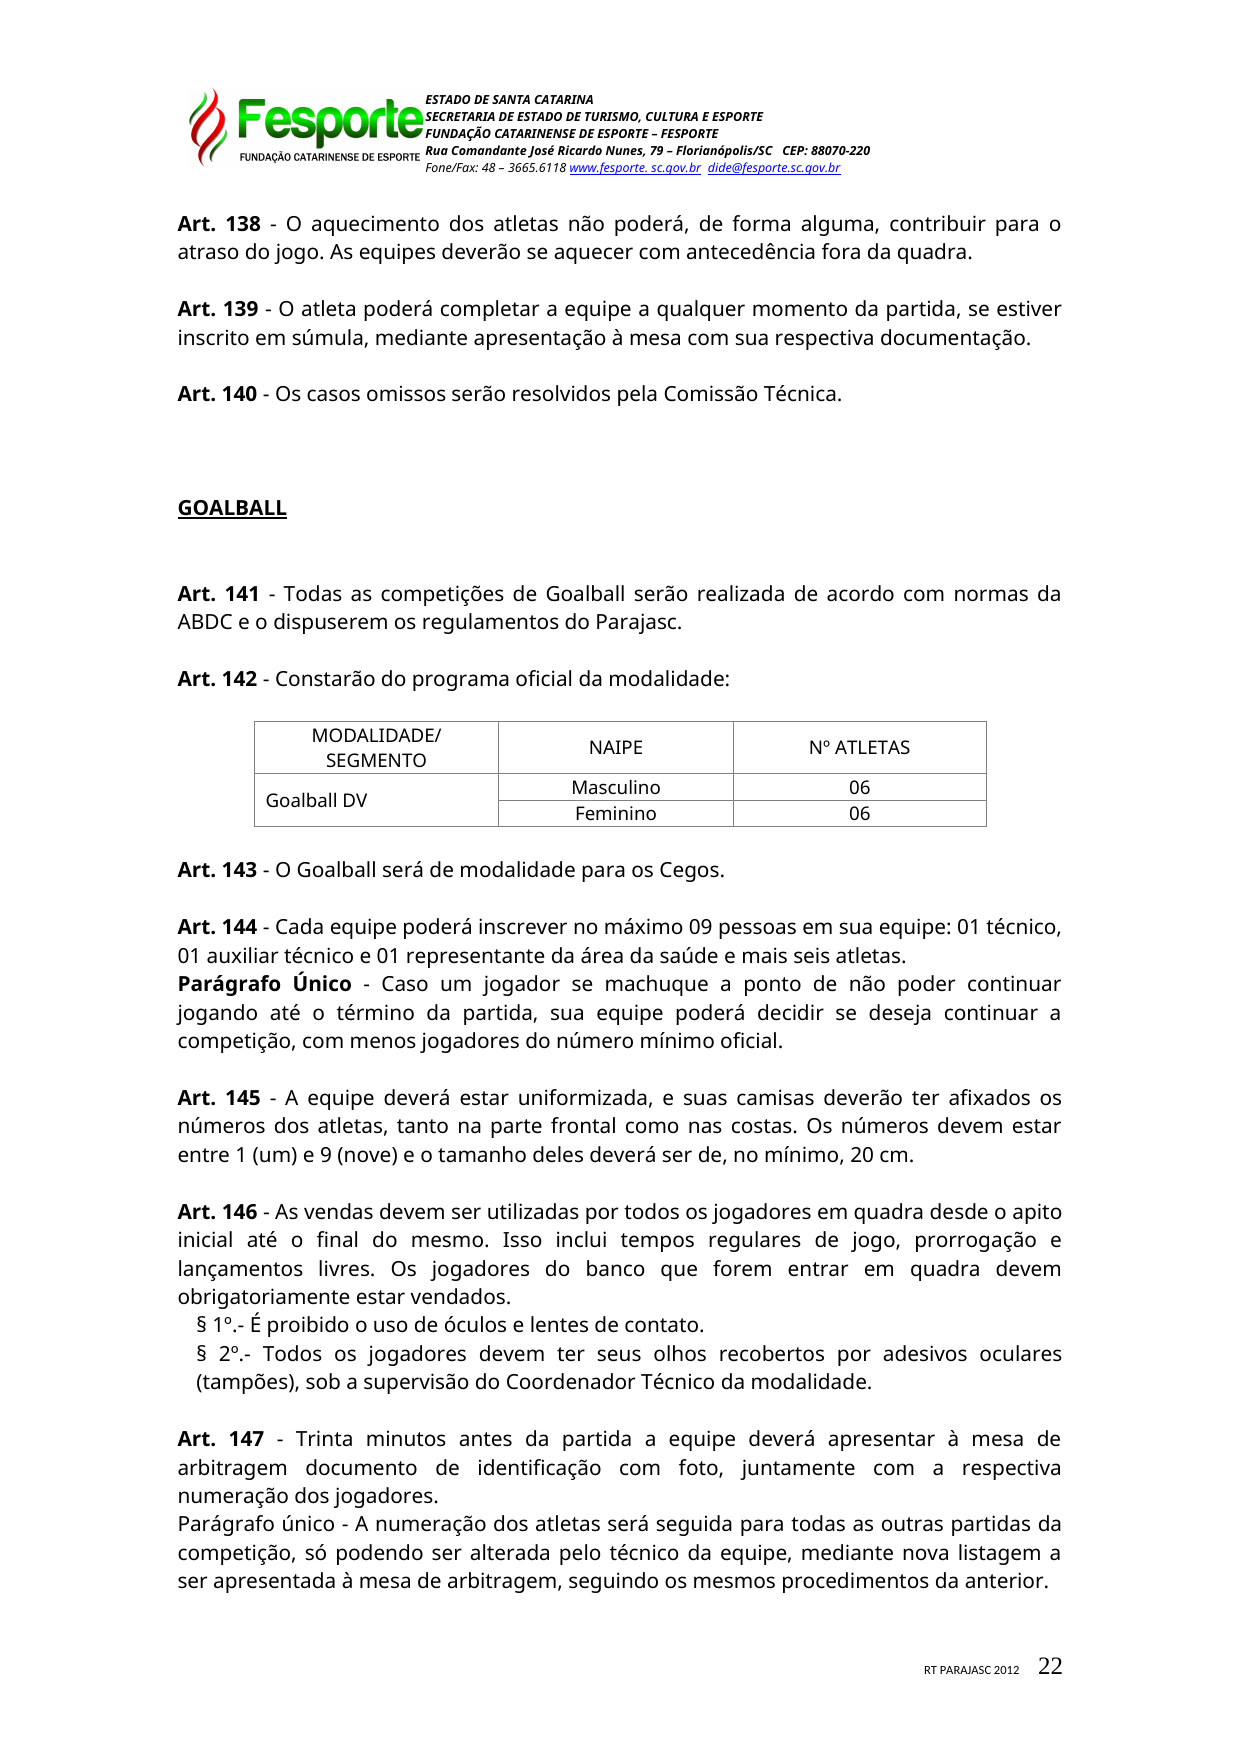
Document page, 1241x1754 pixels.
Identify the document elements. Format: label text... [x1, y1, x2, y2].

table_cell 06 [734, 774, 986, 799]
text Art. 147 - Trinta minutos antes da partida a equipe deverá apresentar à mesa de arbitragem documento de identificação com foto, juntamente com a respectiva numeração dos jogadores. [177, 1424, 1063, 1509]
text GOALBALL [177, 493, 1063, 522]
text § 2º.- Todos os jogadores devem ter seus olhos recobertos por adesivos oculares (tampões), sob a supervisão do Coordenador Técnico da modalidade. [196, 1339, 1063, 1396]
text Art. 138 - O aquecimento dos atletas não poderá, de forma alguma, contribuir para o atraso do jogo. As equipes deverão se aquecer com antecedência fora da quadra. [177, 209, 1063, 266]
table_cell Feminino [499, 801, 733, 826]
text Art. 143 - O Goalball será de modalidade para os Cegos. [177, 856, 1063, 884]
text Art. 142 - Constarão do programa oficial da modalidade: [177, 664, 1063, 692]
table_cell Goalball DV [255, 774, 498, 826]
table_cell 06 [734, 801, 986, 826]
text Parágrafo Único - Caso um jogador se machuque a ponto de não poder continuar jogando até o término da partida, sua equipe poderá decidir se deseja continuar a competição, com menos jogadores do número mínimo oficial. [177, 969, 1063, 1054]
text Art. 139 - O atleta poderá completar a equipe a qualquer momento da partida, se estiver inscrito em súmula, mediante apresentação à mesa com sua respectiva documentação. [177, 294, 1063, 351]
text Art. 140 - Os casos omissos serão resolvidos pela Comissão Técnica. [177, 379, 1063, 408]
table_header MODALIDADE/SEGMENTO [255, 722, 498, 773]
table_cell Masculino [499, 774, 733, 799]
text Art. 141 - Todas as competições de Goalball serão realizada de acordo com normas da ABDC e o dispuserem os regulamentos do Parajasc. [177, 579, 1063, 636]
picture [186, 87, 424, 167]
text Art. 145 - A equipe deverá estar uniformizada, e suas camisas deverão ter afixados os números dos atletas, tanto na parte frontal como nas costas. Os números devem estar entre 1 (um) e 9 (nove) e o tamanho deles deverá ser de, no mínimo, 20 cm. [177, 1083, 1063, 1168]
table_header NAIPE [499, 722, 733, 773]
text Parágrafo único - A numeração dos atletas será seguida para todas as outras partidas da competição, só podendo ser alterada pelo técnico da equipe, mediante nova listagem a ser apresentada à mesa de arbitragem, seguindo os mesmos procedimentos da anterior. [177, 1509, 1063, 1595]
text Art. 144 - Cada equipe poderá inscrever no máximo 09 pessoas em sua equipe: 01 técnico, 01 auxiliar técnico e 01 representante da área da saúde e mais seis atletas. [177, 912, 1063, 969]
text § 1º.- É proibido o uso de óculos e lentes de contato. [196, 1311, 1063, 1339]
text Art. 146 - As vendas devem ser utilizadas por todos os jogadores em quadra desde o apito inicial até o final do mesmo. Isso inclui tempos regulares de jogo, prorrogação e lançamentos livres. Os jogadores do banco que forem entrar em quadra devem obrigatoriamente estar vendados. [177, 1197, 1063, 1311]
table_header Nº ATLETAS [734, 722, 986, 773]
